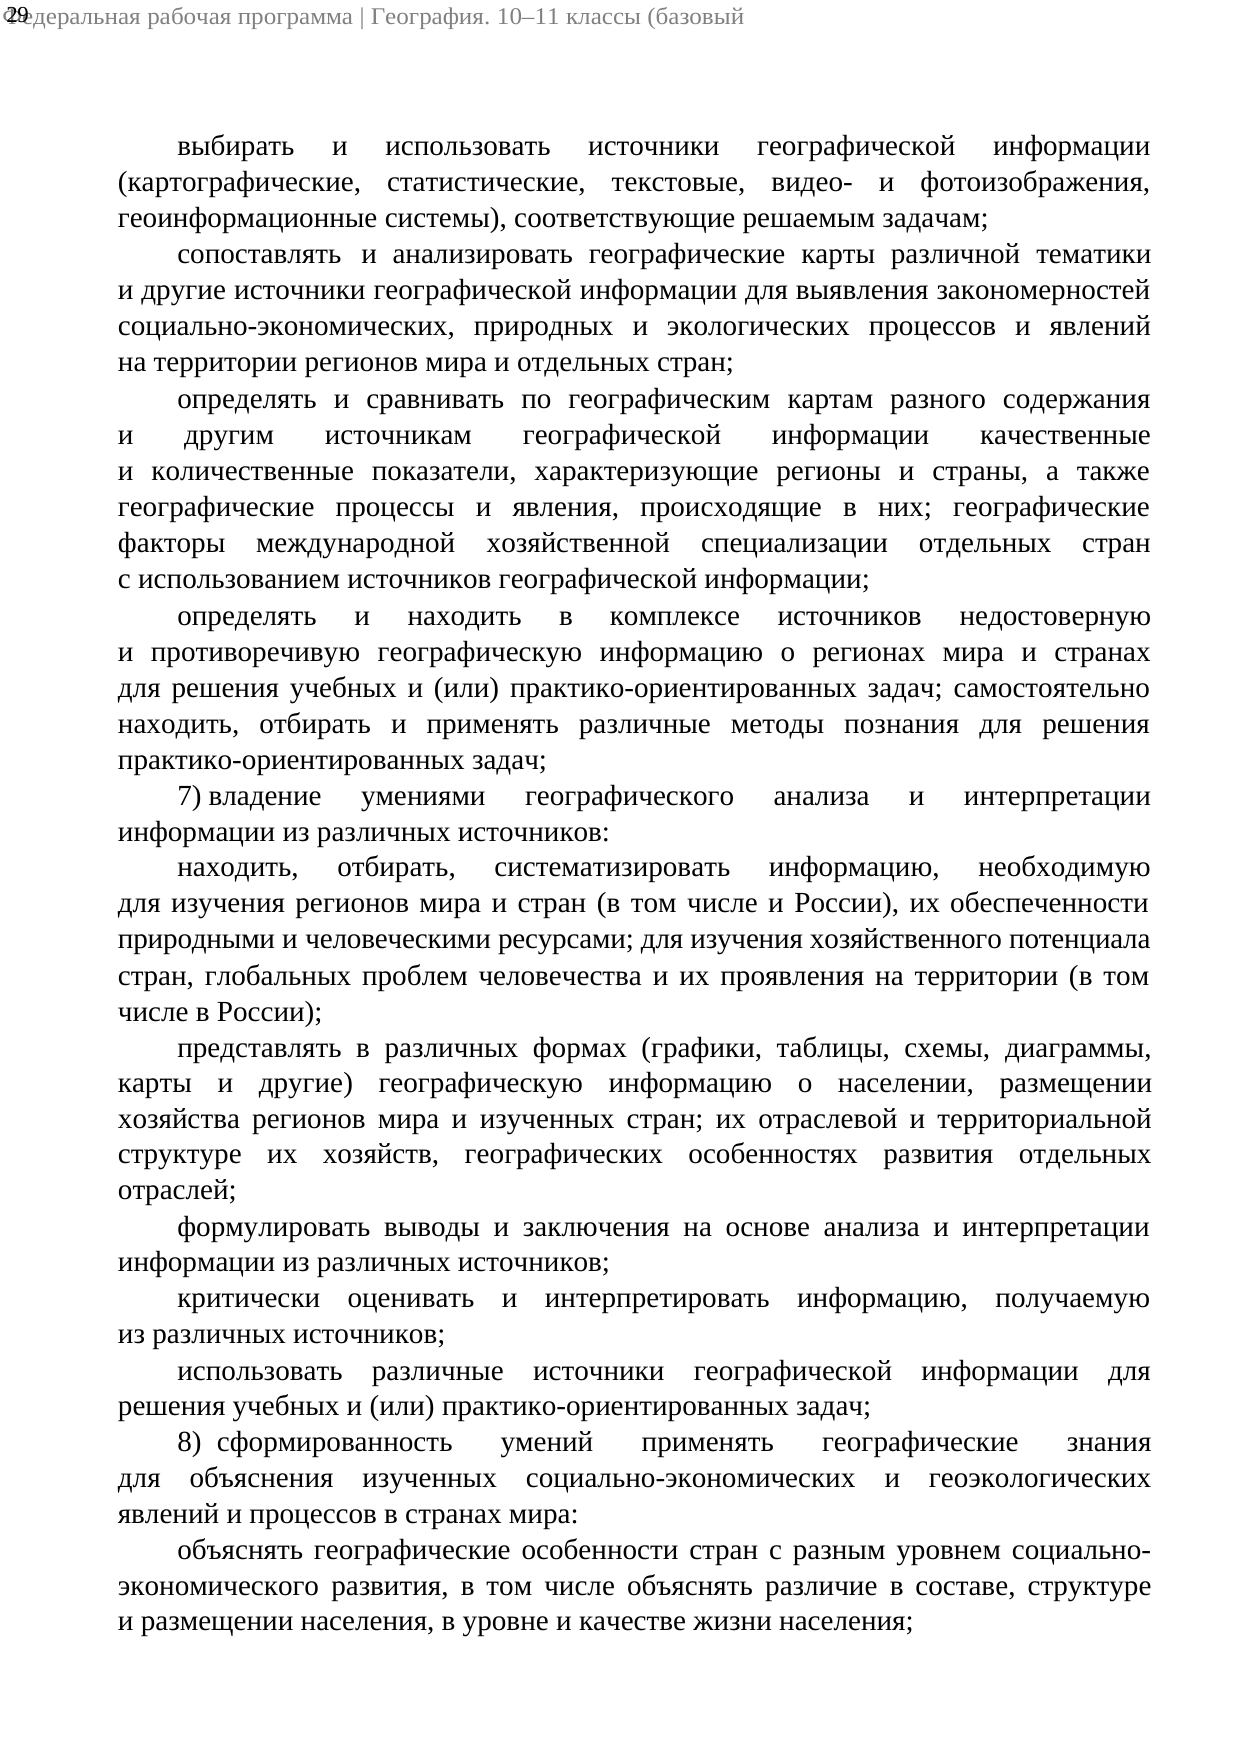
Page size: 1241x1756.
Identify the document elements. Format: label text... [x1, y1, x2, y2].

text определять и сравнивать по географическим картам разного содержания и другим источникам географической информации качественные и количественные показатели, характеризующие регионы и страны, а также географические процессы и явления, происходящие в них; географические факторы международной хозяйственной специализации отдельных стран с использованием источников географической информации; [118, 381, 1151, 595]
text критически оценивать и интерпретировать информацию, получаемую из различных источников; [118, 1280, 1150, 1350]
text выбирать и использовать источники географической информации (картографические, статистические, текстовые, видео- и фотоизображения, геоинформационные системы), соответствующие решаемым задачам; [118, 128, 1151, 233]
text использовать различные источники географической информации для решения учебных и (или) практико-ориентированных задач; [118, 1353, 1151, 1422]
text находить, отбирать, систематизировать информацию, необходимую для изучения регионов мира и стран (в том числе и России), их обеспеченности природными и человеческими ресурсами; для изучения хозяйственного потенциала стран, глобальных проблем человечества и их проявления на территории (в том числе в России); [118, 849, 1150, 1027]
text определять и находить в комплексе источников недостоверную и противоречивую географическую информацию о регионах мира и странах для решения учебных и (или) практико-ориентированных задач; самостоятельно находить, отбирать и применять различные методы познания для решения практико-ориентированных задач; [118, 598, 1151, 776]
text объяснять географические особенности стран с разным уровнем социально- экономического развития, в том числе объяснять различие в составе, структуре и размещении населения, в уровне и качестве жизни населения; [118, 1532, 1152, 1637]
list сформированность умений применять географические знания для объяснения изученных социально-экономических и геоэкологических явлений и процессов в странах мира: [118, 1424, 1151, 1530]
text представлять в различных формах (графики, таблицы, схемы, диаграммы, карты и другие) географическую информацию о населении, размещении хозяйства регионов мира и изученных стран; их отраслевой и территориальной структуре их хозяйств, географических особенностях развития отдельных отраслей; [118, 1030, 1152, 1206]
text сопоставлять и анализировать географические карты различной тематики и другие источники географической информации для выявления закономерностей социально-экономических, природных и экологических процессов и явлений на территории регионов мира и отдельных стран; [118, 236, 1151, 378]
text формулировать выводы и заключения на основе анализа и интерпретации информации из различных источников; [118, 1209, 1151, 1278]
list владение умениями географического анализа и интерпретации информации из различных источников: [118, 778, 1151, 847]
